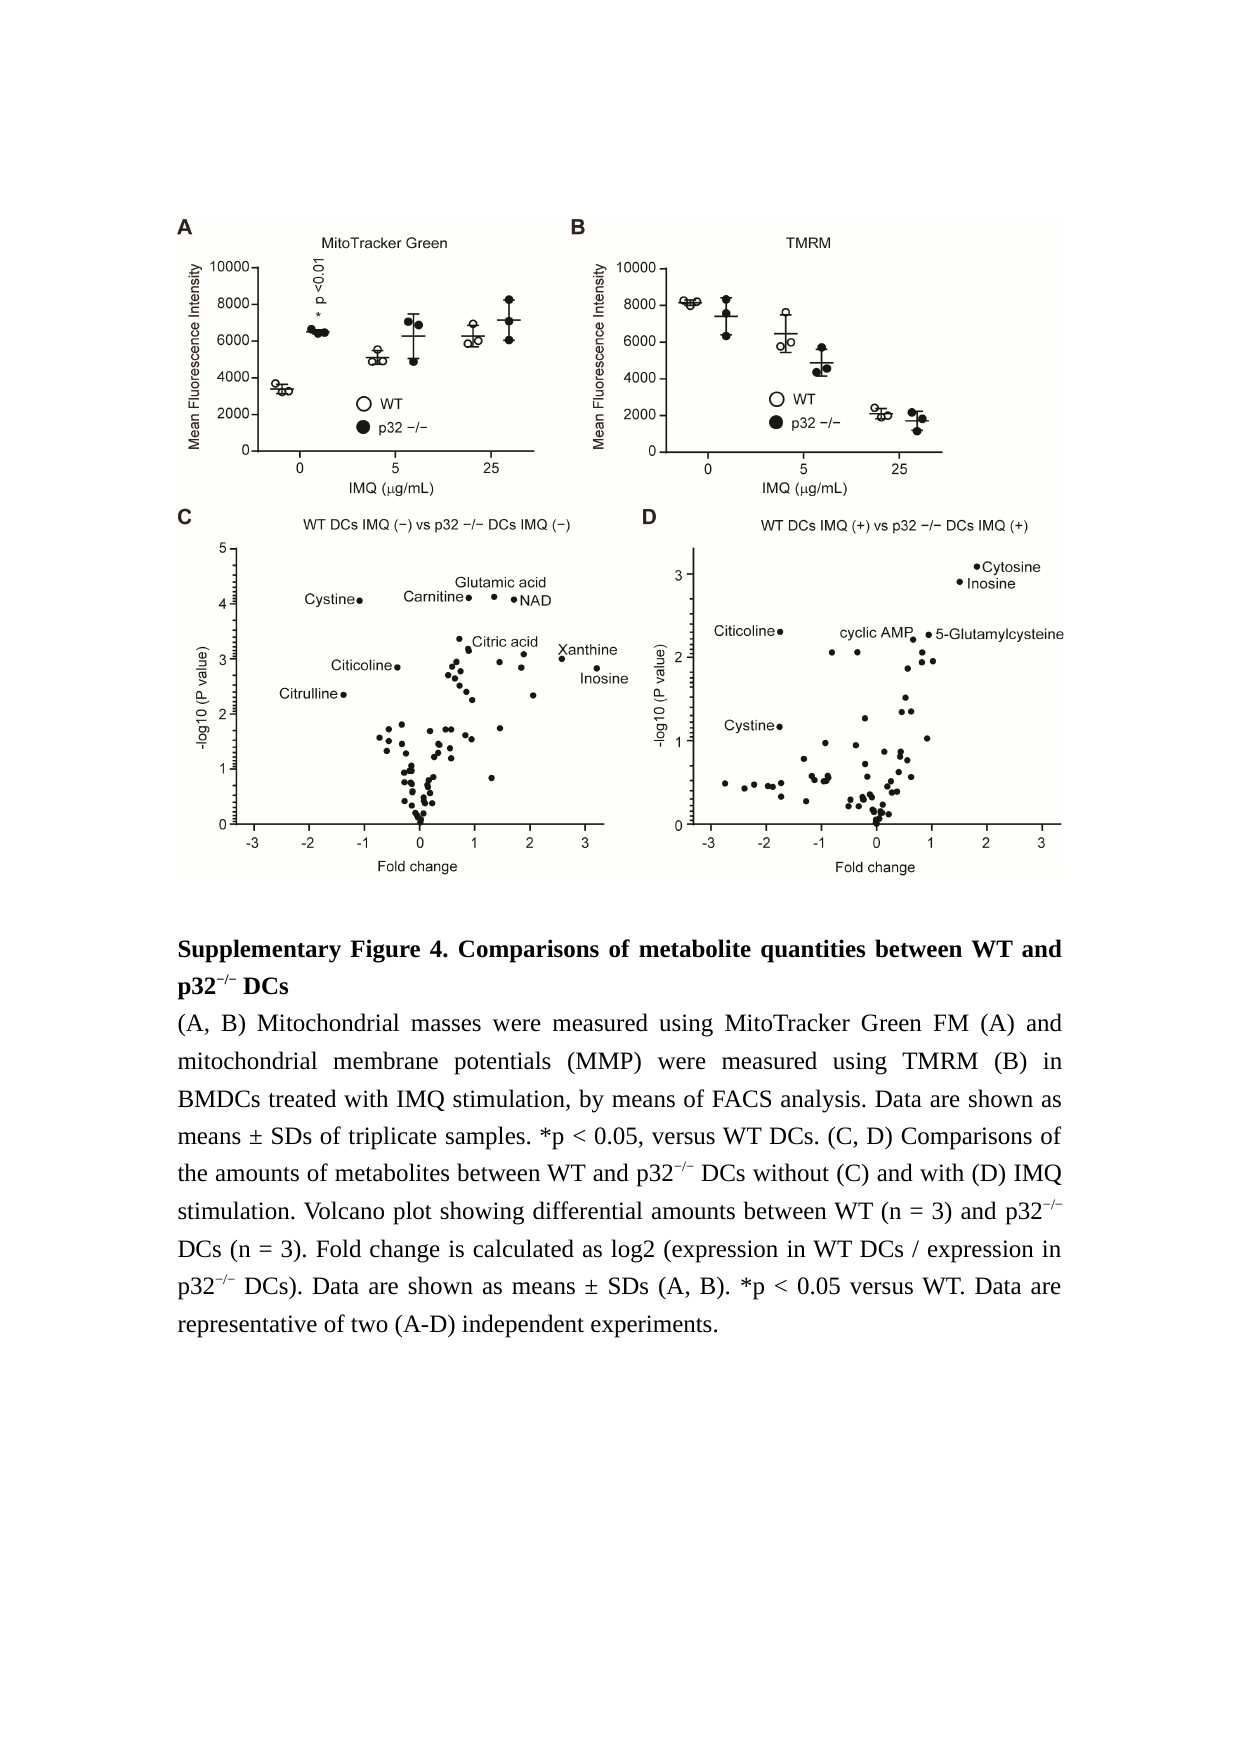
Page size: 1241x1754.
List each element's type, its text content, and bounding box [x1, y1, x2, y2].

picture [177, 216, 1064, 877]
text Supplementary Figure 4. Comparisons of metabolite quantities between WT and p32−/− DCs (A, B) Mitochondrial masses were measured using MitoTracker Green FM (A) and mitochondrial membrane potentials (MMP) were measured using TMRM (B) in BMDCs treated with IMQ stimulation, by means of FACS analysis. Data are shown as means ± SDs of triplicate samples. *p < 0.05, versus WT DCs. (C, D) Comparisons of the amounts of metabolites between WT and p32−/− DCs without (C) and with (D) IMQ stimulation. Volcano plot showing differential amounts between WT (n = 3) and p32−/− DCs (n = 3). Fold change is calculated as log2 (expression in WT DCs / expression in p32−/− DCs). Data are shown as means ± SDs (A, B). *p < 0.05 versus WT. Data are representative of two (A-D) independent experiments. [177, 929, 1063, 1342]
